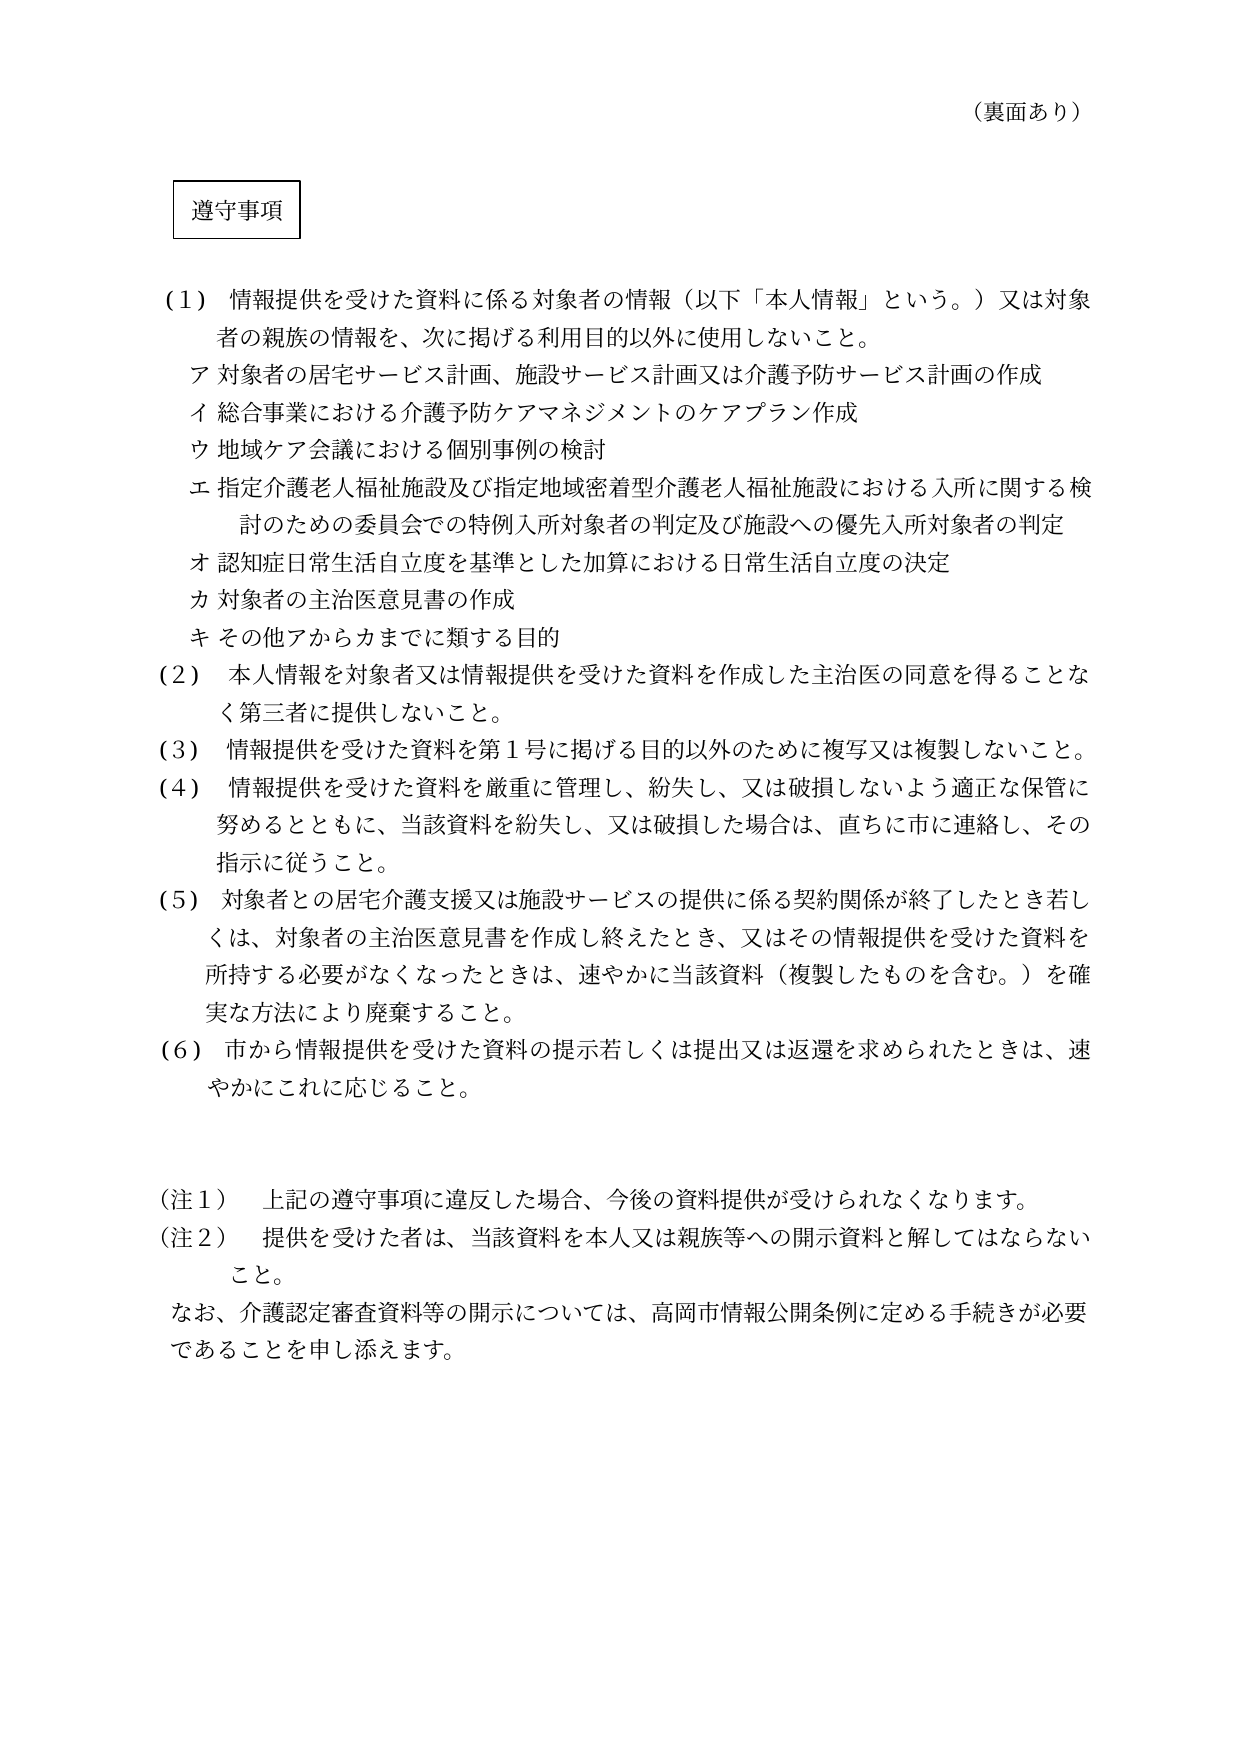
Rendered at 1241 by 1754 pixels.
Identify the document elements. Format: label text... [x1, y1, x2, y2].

text （注１） 上記の遵守事項に違反した場合、今後の資料提供が受けられなくなります。 [148, 1180, 1092, 1217]
text (５) 対象者との居宅介護支援又は施設サービスの提供に係る契約関係が終了したとき若しくは、対象者の主治医意見書を作成し終えたとき、又はその情報提供を受けた資料を所持する必要がなくなったときは、速やかに当該資料（複製したものを含む。）を確実な方法により廃棄すること。 [159, 880, 1092, 1030]
text エ 指定介護老人福祉施設及び指定地域密着型介護老人福祉施設における入所に関する検討のための委員会での特例入所対象者の判定及び施設への優先入所対象者の判定 [148, 467, 1092, 542]
text であることを申し添えます。 [171, 1330, 1092, 1367]
text (１) 情報提供を受けた資料に係る対象者の情報（以下「本人情報」という。）又は対象者の親族の情報を、次に掲げる利用目的以外に使用しないこと。 [159, 280, 1092, 355]
text キ その他アからカまでに類する目的 [148, 617, 1092, 655]
text なお、介護認定審査資料等の開示については、高岡市情報公開条例に定める手続きが必要 [171, 1292, 1092, 1330]
text （注２） 提供を受けた者は、当該資料を本人又は親族等への開示資料と解してはならないこと。 [148, 1217, 1092, 1292]
text ウ 地域ケア会議における個別事例の検討 [148, 430, 1092, 467]
text (３) 情報提供を受けた資料を第１号に掲げる目的以外のために複写又は複製しないこと。 [159, 730, 1092, 767]
text (２) 本人情報を対象者又は情報提供を受けた資料を作成した主治医の同意を得ることなく第三者に提供しないこと。 [159, 655, 1092, 730]
text (４) 情報提供を受けた資料を厳重に管理し、紛失し、又は破損しないよう適正な保管に努めるとともに、当該資料を紛失し、又は破損した場合は、直ちに市に連絡し、その指示に従うこと。 [159, 767, 1092, 880]
text (６) 市から情報提供を受けた資料の提示若しくは提出又は返還を求められたときは、速やかにこれに応じること。 [161, 1030, 1092, 1105]
text カ 対象者の主治医意見書の作成 [148, 580, 1092, 617]
text ア 対象者の居宅サービス計画、施設サービス計画又は介護予防サービス計画の作成 [148, 355, 1092, 392]
text イ 総合事業における介護予防ケアマネジメントのケアプラン作成 [148, 392, 1092, 430]
text （裏面あり） [148, 92, 1092, 130]
text オ 認知症日常生活自立度を基準とした加算における日常生活自立度の決定 [148, 542, 1092, 580]
